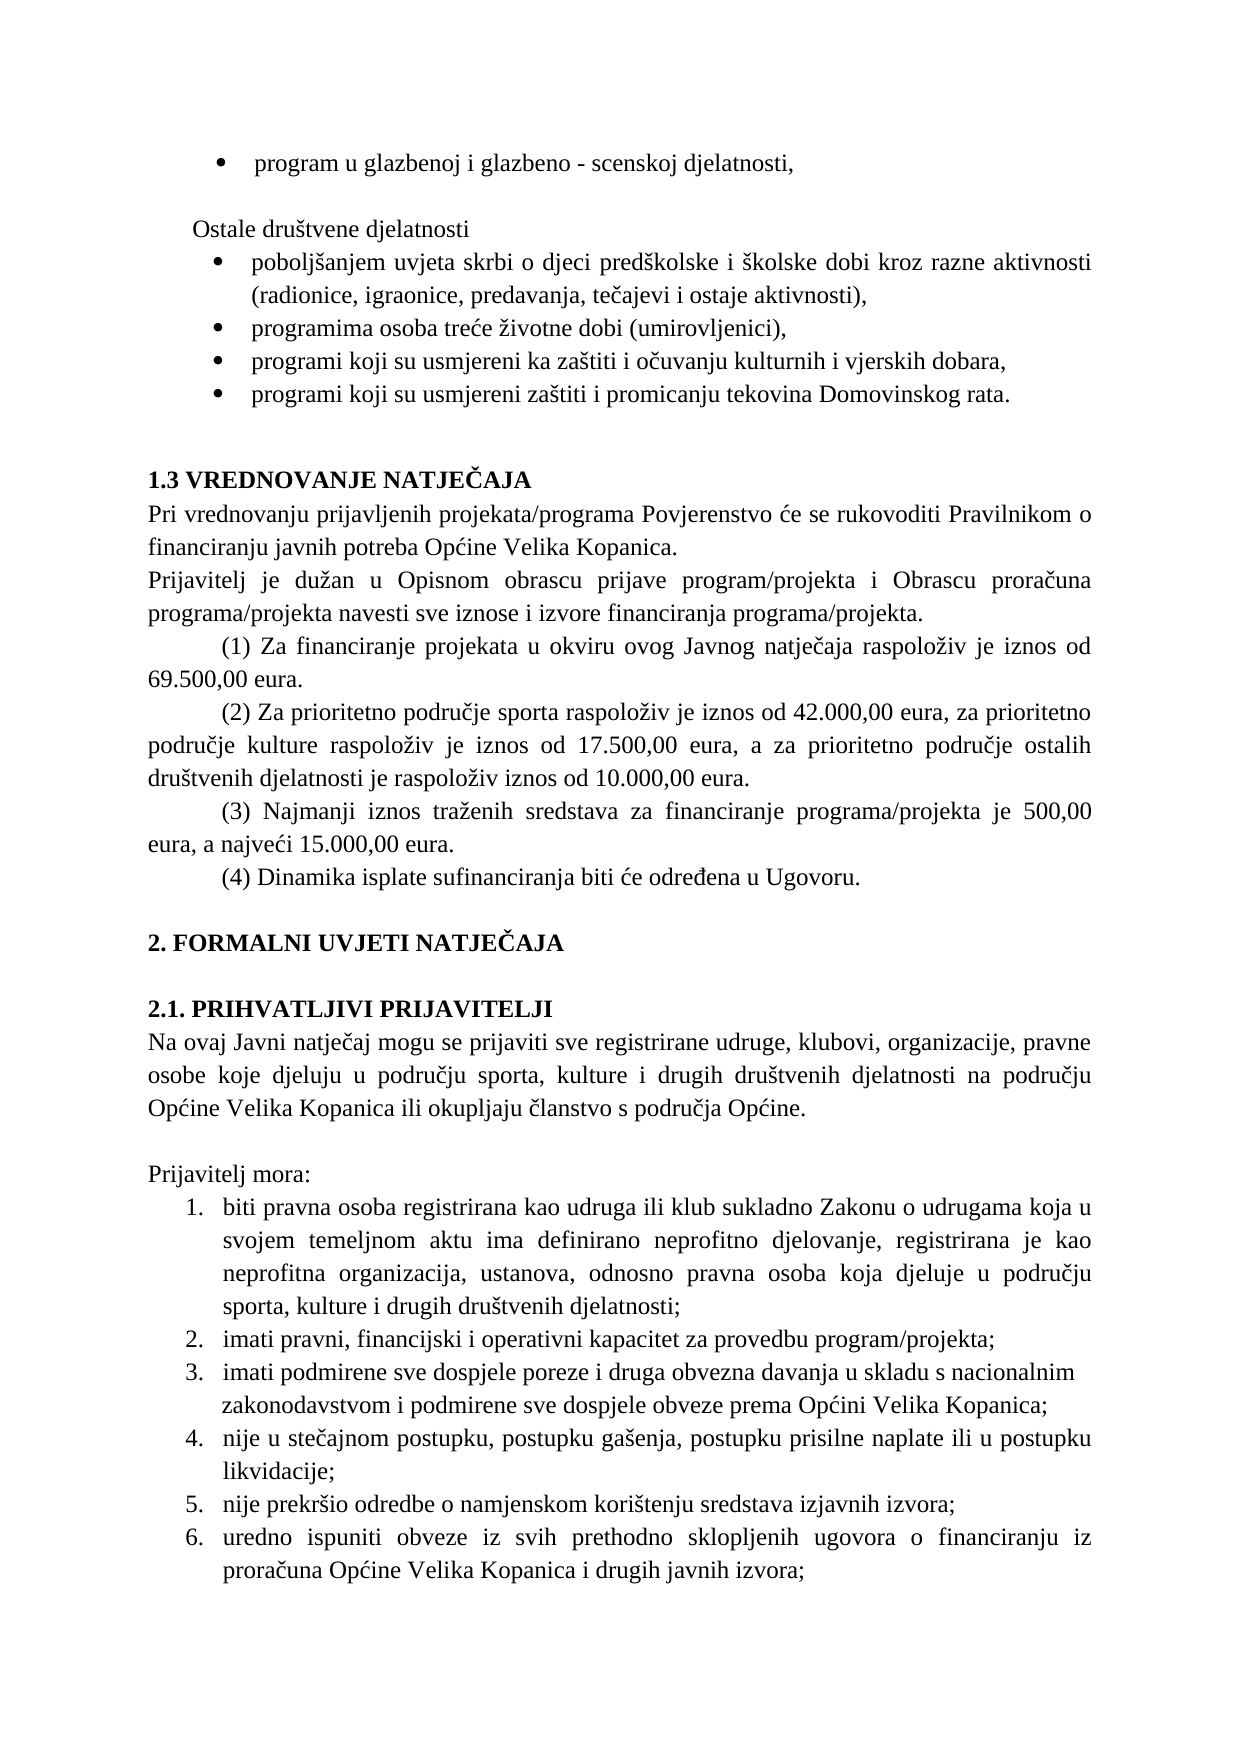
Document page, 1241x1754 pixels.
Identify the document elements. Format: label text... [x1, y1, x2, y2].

text (2) Za prioritetno područje sporta raspoloživ je iznos od 42.000,00 eura, za prioritetno područje kulture raspoloživ je iznos od 17.500,00 eura, a za prioritetno područje ostalih društvenih djelatnosti je raspoloživ iznos od 10.000,00 eura. [148, 697, 1093, 792]
list biti pravna osoba registrirana kao udruga ili klub sukladno Zakonu o udrugama koja u svojem temeljnom aktu ima definirano neprofitno djelovanje, registrirana je kao neprofitna organizacija, ustanova, odnosno pravna osoba koja djeluje u području sporta, kulture i drugih društvenih djelatnosti; [185, 1192, 1093, 1320]
list nije prekršio odredbe o namjenskom korištenju sredstava izjavnih izvora; [185, 1489, 1093, 1518]
list programi koji su usmjereni ka zaštiti i očuvanju kulturnih i vjerskih dobara, [213, 346, 1093, 374]
list programima osoba treće životne dobi (umirovljenici), [213, 313, 1093, 341]
text Na ovaj Javni natječaj mogu se prijaviti sve registrirane udruge, klubovi, organizacije, pravne osobe koje djeluju u području sporta, kulture i drugih društvenih djelatnosti na području Općine Velika Kopanica ili okupljaju članstvo s područja Općine. [148, 1027, 1093, 1122]
list program u glazbenoj i glazbeno - scenskoj djelatnosti, [217, 148, 1093, 176]
text (4) Dinamika isplate sufinanciranja biti će određena u Ugovoru. [148, 862, 1093, 891]
text 2.1. PRIHVATLJIVI PRIJAVITELJI [148, 994, 1093, 1023]
text Pri vrednovanju prijavljenih projekata/programa Povjerenstvo će se rukovoditi Pravilnikom o financiranju javnih potreba Općine Velika Kopanica. [148, 499, 1093, 560]
list imati podmirene sve dospjele poreze i druga obvezna davanja u skladu s nacionalnim [185, 1357, 1093, 1386]
text (3) Najmanji iznos traženih sredstava za financiranje programa/projekta je 500,00 eura, a najveći 15.000,00 eura. [148, 796, 1093, 858]
text (1) Za financiranje projekata u okviru ovog Javnog natječaja raspoloživ je iznos od 69.500,00 eura. [148, 631, 1093, 692]
text 2. FORMALNI UVJETI NATJEČAJA [148, 928, 1093, 957]
list poboljšanjem uvjeta skrbi o djeci predškolske i školske dobi kroz razne aktivnosti (radionice, igraonice, predavanja, tečajevi i ostaje aktivnosti), [213, 247, 1093, 308]
text Prijavitelj mora: [148, 1159, 1093, 1188]
text zakonodavstvom i podmirene sve dospjele obveze prema Općini Velika Kopanica; [148, 1390, 1093, 1419]
list nije u stečajnom postupku, postupku gašenja, postupku prisilne naplate ili u postupku likvidacije; [185, 1423, 1093, 1485]
list uredno ispuniti obveze iz svih prethodno sklopljenih ugovora o financiranju iz proračuna Općine Velika Kopanica i drugih javnih izvora; [185, 1522, 1093, 1584]
text Prijavitelj je dužan u Opisnom obrascu prijave program/projekta i Obrascu proračuna programa/projekta navesti sve iznose i izvore financiranja programa/projekta. [148, 565, 1093, 626]
list imati pravni, financijski i operativni kapacitet za provedbu program/projekta; [185, 1324, 1093, 1353]
text 1.3 VREDNOVANJE NATJEČAJA [148, 466, 1093, 494]
text Ostale društvene djelatnosti [192, 214, 1093, 242]
list programi koji su usmjereni zaštiti i promicanju tekovina Domovinskog rata. [213, 379, 1093, 407]
